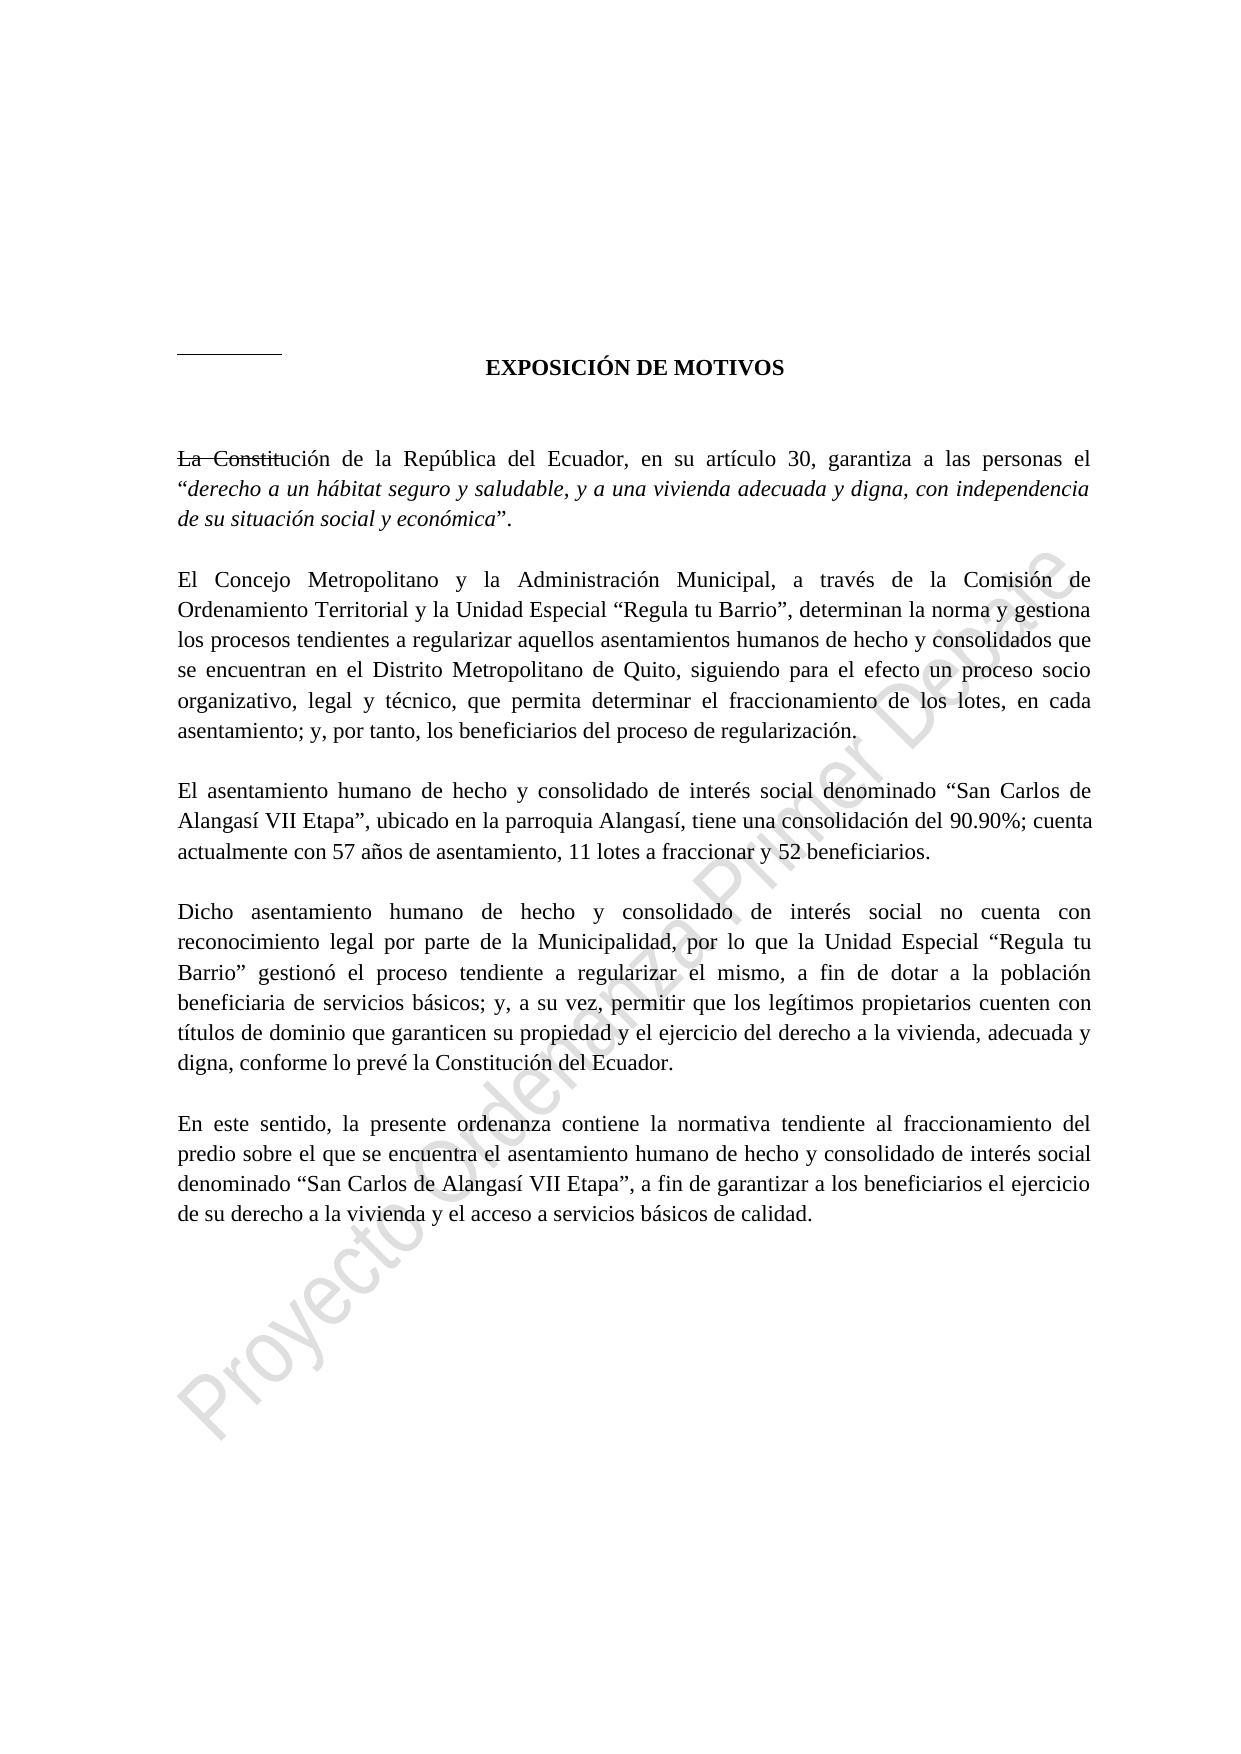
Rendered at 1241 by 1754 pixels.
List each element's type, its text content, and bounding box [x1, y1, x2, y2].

text EXPOSICIÓN DE MOTIVOS [177, 354, 1093, 381]
text En este sentido, la presente ordenanza contiene la normativa tendiente al fraccionamiento del predio sobre el que se encuentra el asentamiento humano de hecho y consolidado de interés social denominado “San Carlos de Alangasí VII Etapa”, a fin de garantizar a los beneficiarios el ejercicio de su derecho a la vivienda y el acceso a servicios básicos de calidad. [177, 1109, 1093, 1227]
text El Concejo Metropolitano y la Administración Municipal, a través de la Comisión de Ordenamiento Territorial y la Unidad Especial “Regula tu Barrio”, determinan la norma y gestiona los procesos tendientes a regularizar aquellos asentamientos humanos de hecho y consolidados que se encuentran en el Distrito Metropolitano de Quito, siguiendo para el efecto un proceso socio organizativo, legal y técnico, que permita determinar el fraccionamiento de los lotes, en cada asentamiento; y, por tanto, los beneficiarios del proceso de regularización. [177, 566, 1093, 743]
text La Constitución de la República del Ecuador, en su artículo 30, garantiza a las personas el “derecho a un hábitat seguro y saludable, y a una vivienda adecuada y digna, con independencia de su situación social y económica”. [177, 445, 1093, 532]
text Dicho asentamiento humano de hecho y consolidado de interés social no cuenta con reconocimiento legal por parte de la Municipalidad, por lo que la Unidad Especial “Regula tu Barrio” gestionó el proceso tendiente a regularizar el mismo, a fin de dotar a la población beneficiaria de servicios básicos; y, a su vez, permitir que los legítimos propietarios cuenten con títulos de dominio que garanticen su propiedad y el ejercicio del derecho a la vivienda, adecuada y digna, conforme lo prevé la Constitución del Ecuador. [177, 898, 1093, 1076]
text El asentamiento humano de hecho y consolidado de interés social denominado “San Carlos de Alangasí VII Etapa”, ubicado en la parroquia Alangasí, tiene una consolidación del 90.90%; cuenta actualmente con 57 años de asentamiento, 11 lotes a fraccionar y 52 beneficiarios. [177, 777, 1093, 864]
